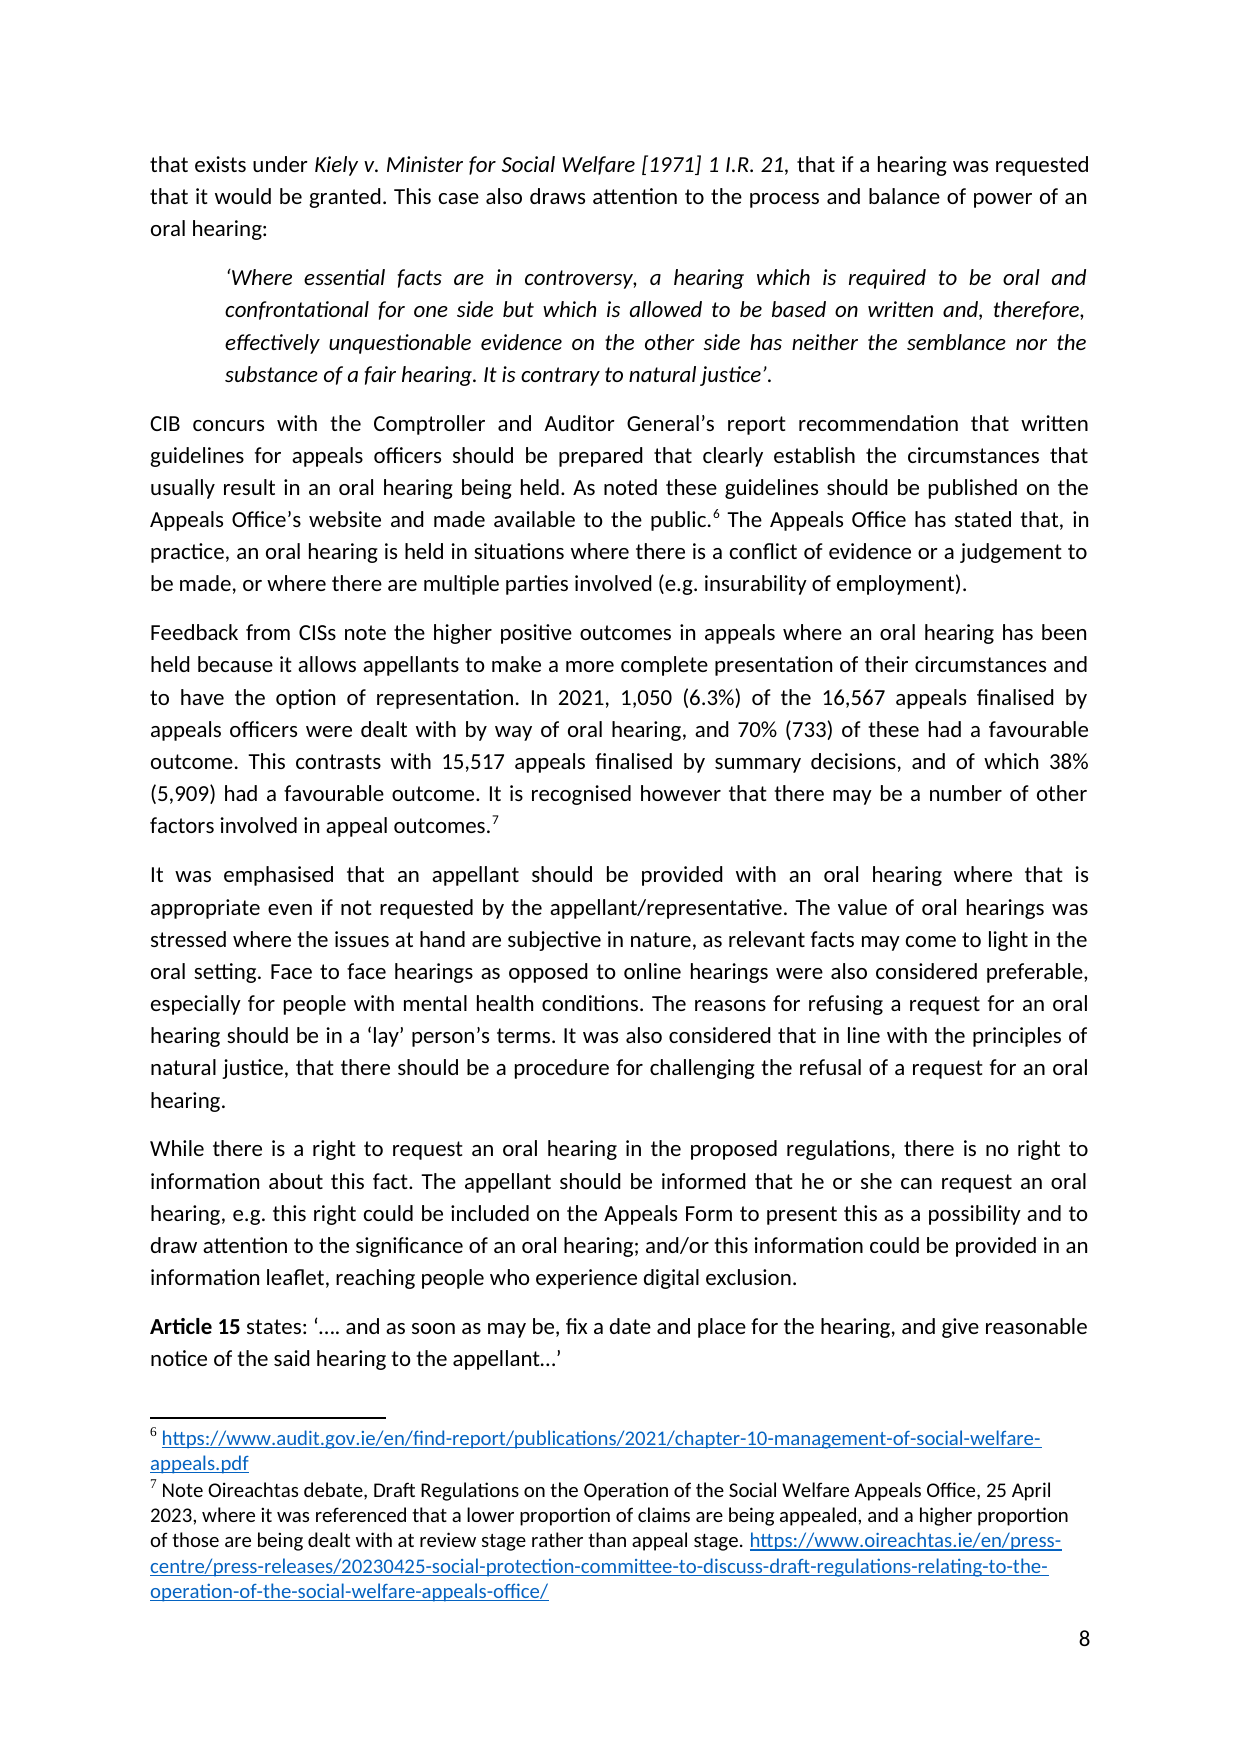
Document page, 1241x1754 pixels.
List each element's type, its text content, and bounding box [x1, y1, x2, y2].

text While there is a right to request an oral hearing in the proposed regulations, there is no right to information about this fact. The appellant should be informed that he or she can request an oral hearing, e.g. this right could be included on the Appeals Form to present this as a possibility and to draw attention to the significance of an oral hearing; and/or this information could be provided in an information leaflet, reaching people who experience digital exclusion. [150, 1134, 1090, 1291]
text Feedback from CISs note the higher positive outcomes in appeals where an oral hearing has been held because it allows appellants to make a more complete presentation of their circumstances and to have the option of representation. In 2021, 1,050 (6.3%) of the 16,567 appeals finalised by appeals officers were dealt with by way of oral hearing, and 70% (733) of these had a favourable outcome. This contrasts with 15,517 appeals finalised by summary decisions, and of which 38% (5,909) had a favourable outcome. It is recognised however that there may be a number of other factors involved in appeal outcomes. [150, 618, 1090, 839]
text CIB concurs with the Comptroller and Auditor General’s report recommendation that written guidelines for appeals officers should be prepared that clearly establish the circumstances that usually result in an oral hearing being held. As noted these guidelines should be published on the Appeals Office’s website and made available to the public. The Appeals Office has stated that, in practice, an oral hearing is held in situations where there is a conflict of evidence or a judgement to be made, or where there are multiple parties involved (e.g. insurability of employment). [150, 409, 1090, 598]
text ‘Where essential facts are in controversy, a hearing which is required to be oral and confrontational for one side but which is allowed to be based on written and, therefore, effectively unquestionable evidence on the other side has neither the semblance nor the substance of a fair hearing. It is contrary to natural justice’. [225, 263, 1090, 388]
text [150, 150, 1090, 242]
text Article 15 states: ‘…. and as soon as may be, fix a date and place for the hearing, and give reasonable notice of the said hearing to the appellant…’ [150, 1312, 1090, 1372]
text It was emphasised that an appellant should be provided with an oral hearing where that is appropriate even if not requested by the appellant/representative. The value of oral hearings was stressed where the issues at hand are subjective in nature, as relevant facts may come to light in the oral setting. Face to face hearings as opposed to online hearings were also considered preferable, especially for people with mental health conditions. The reasons for refusing a request for an oral hearing should be in a ‘lay’ person’s terms. It was also considered that in line with the principles of natural justice, that there should be a procedure for challenging the refusal of a request for an oral hearing. [150, 860, 1090, 1114]
